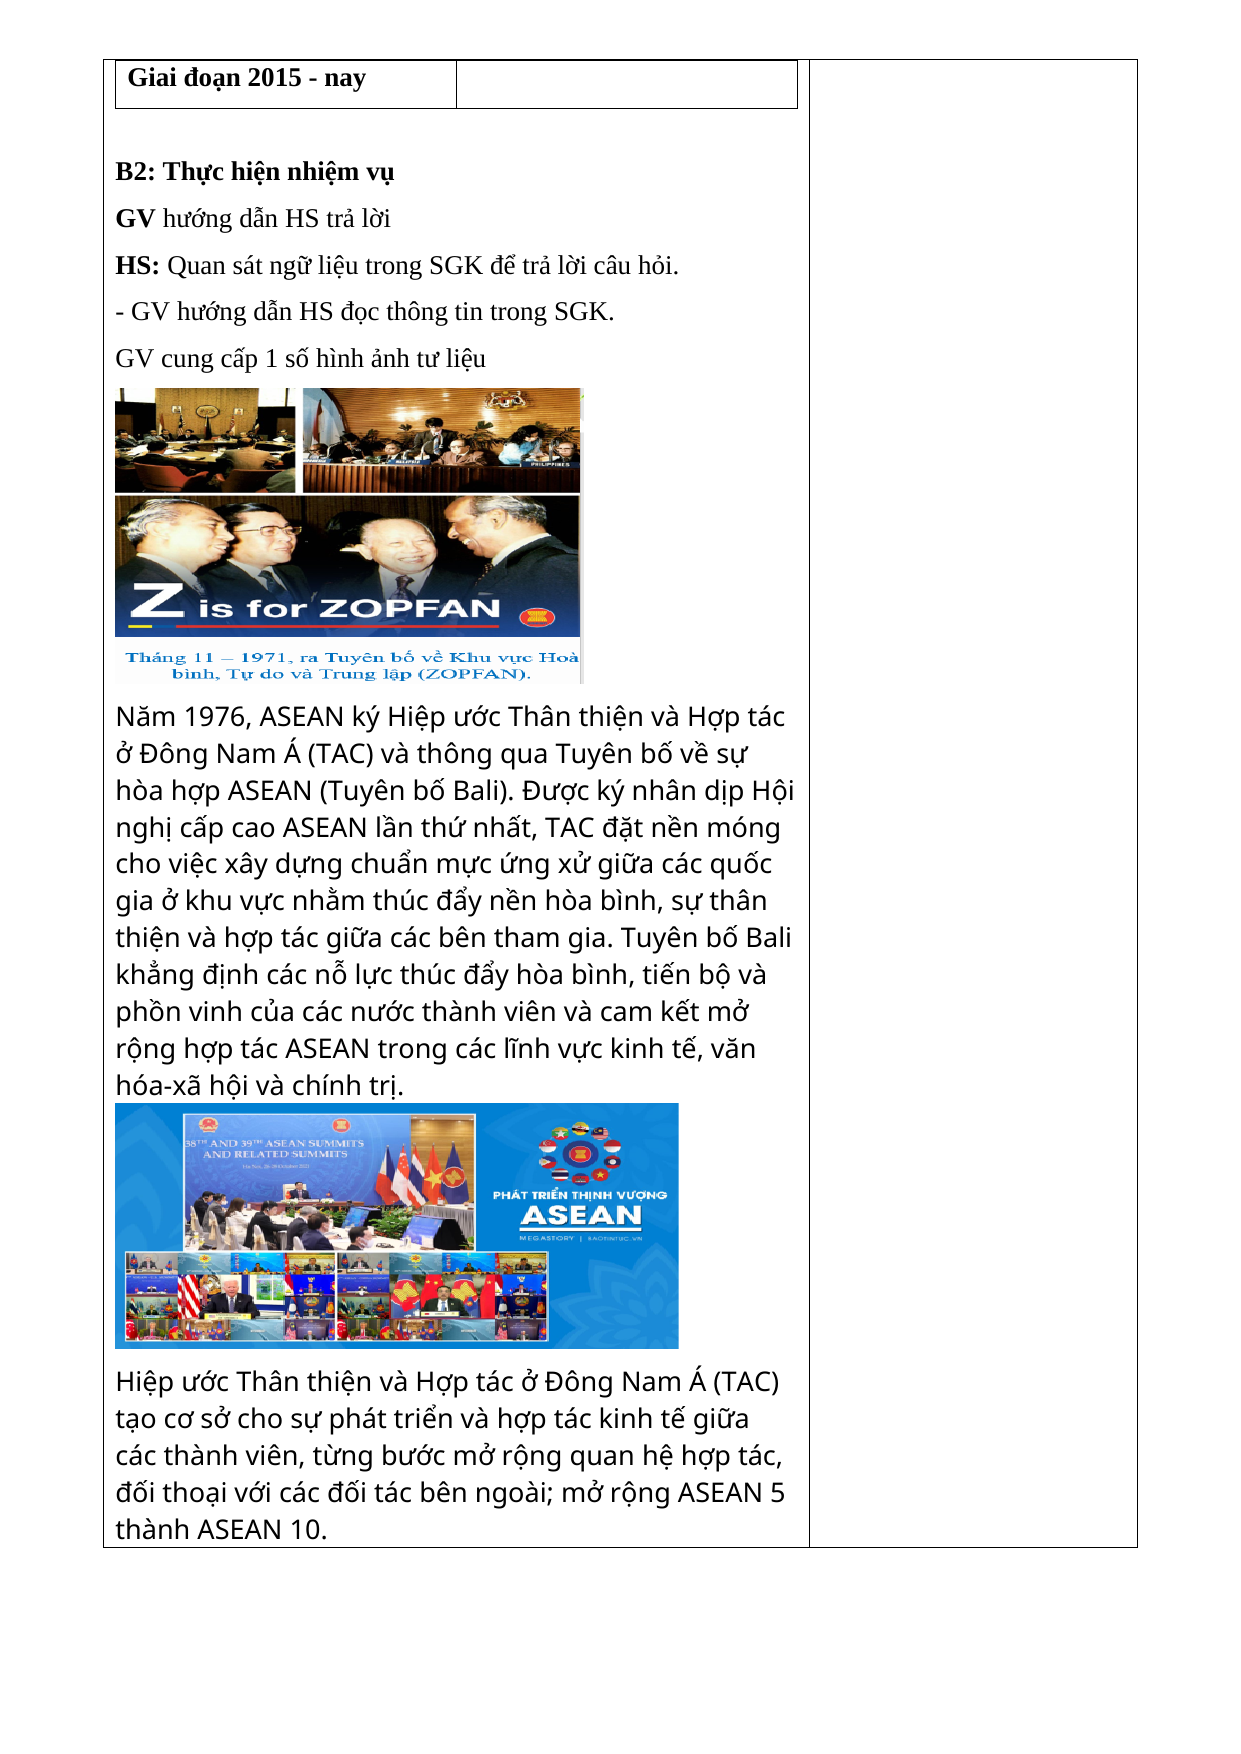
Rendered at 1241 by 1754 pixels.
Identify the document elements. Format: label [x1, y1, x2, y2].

table_cell [810, 60, 1137, 1547]
table_cell [104, 60, 809, 1547]
picture [115, 1103, 679, 1349]
picture [115, 388, 584, 684]
